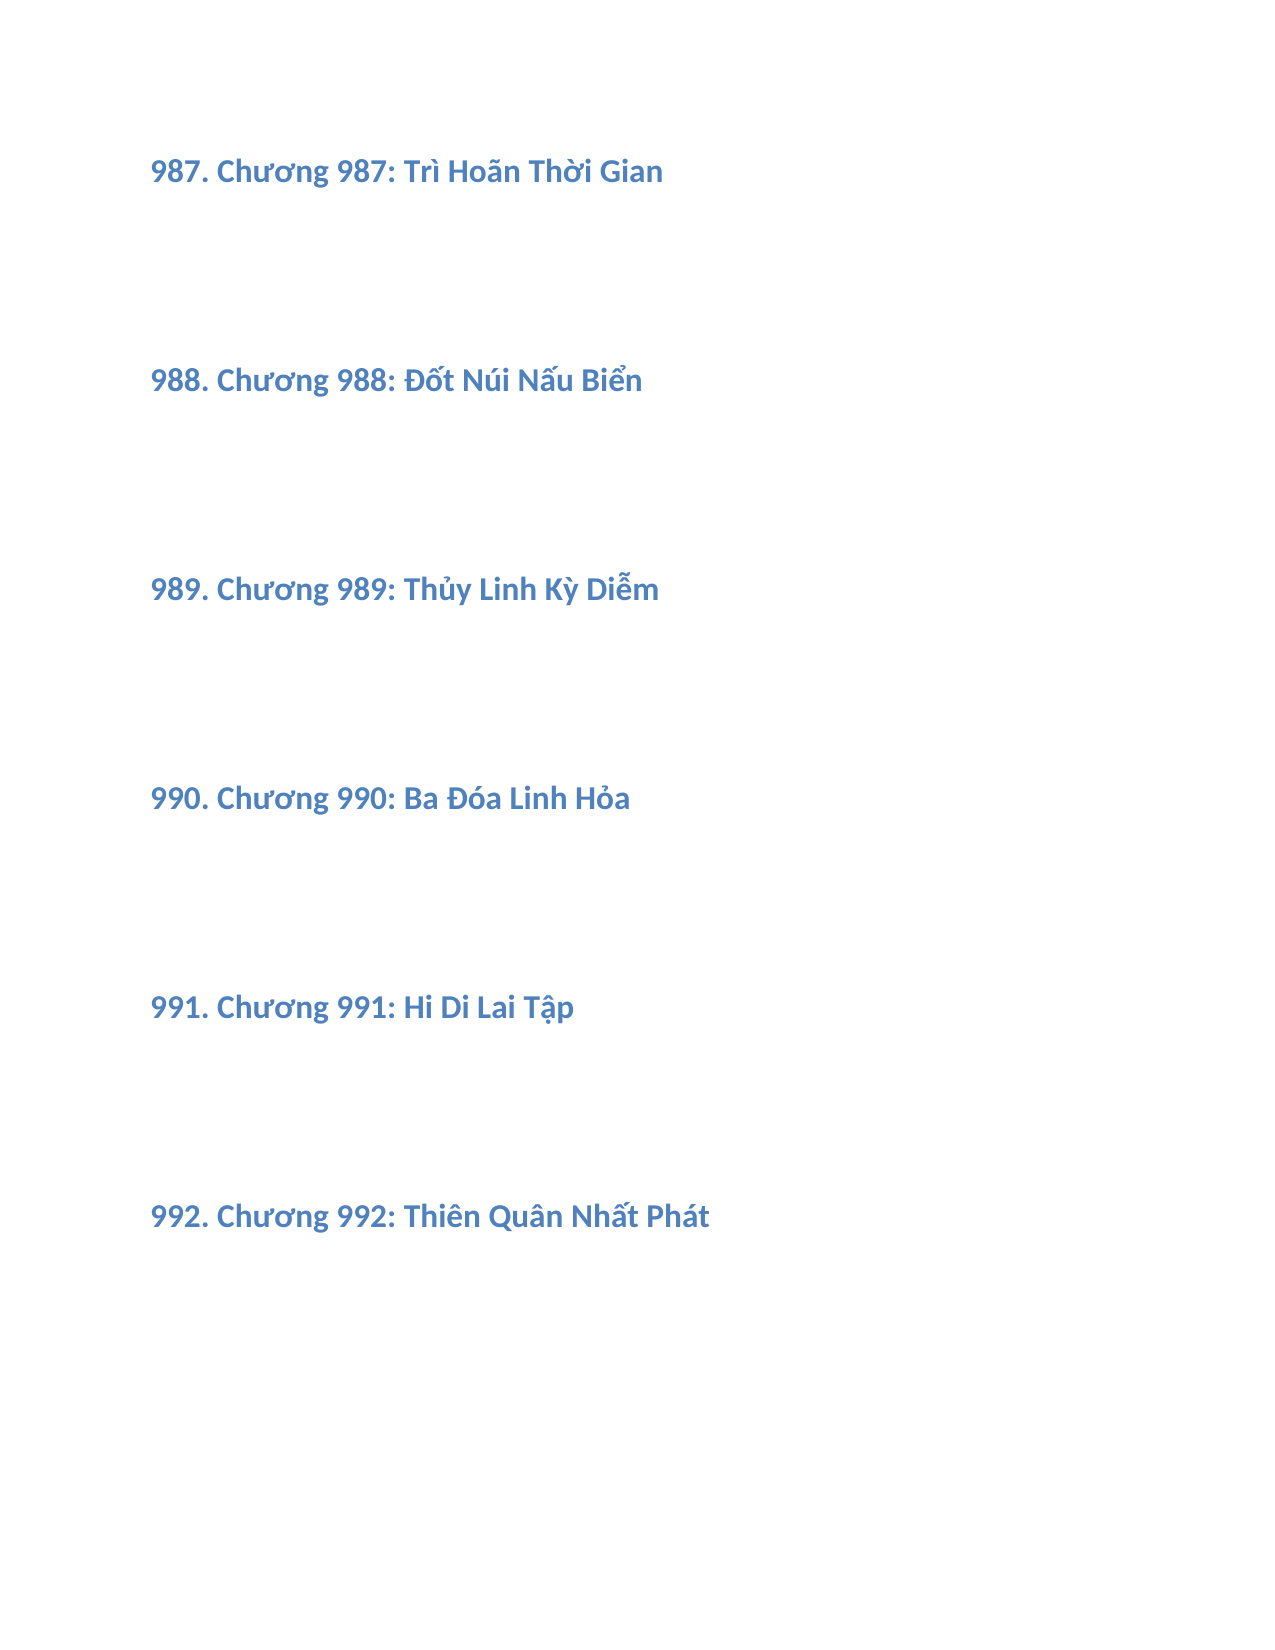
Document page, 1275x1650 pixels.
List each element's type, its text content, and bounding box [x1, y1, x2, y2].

subtitle 990. Chương 990: Ba Đóa Linh Hỏa [150, 777, 1125, 818]
subtitle 991. Chương 991: Hi Di Lai Tập [150, 986, 1125, 1027]
subtitle 989. Chương 989: Thủy Linh Kỳ Diễm [150, 568, 1125, 609]
subtitle 987. Chương 987: Trì Hoãn Thời Gian [150, 150, 1125, 191]
subtitle 988. Chương 988: Đốt Núi Nấu Biển [150, 359, 1125, 400]
subtitle 992. Chương 992: Thiên Quân Nhất Phát [150, 1195, 1125, 1236]
